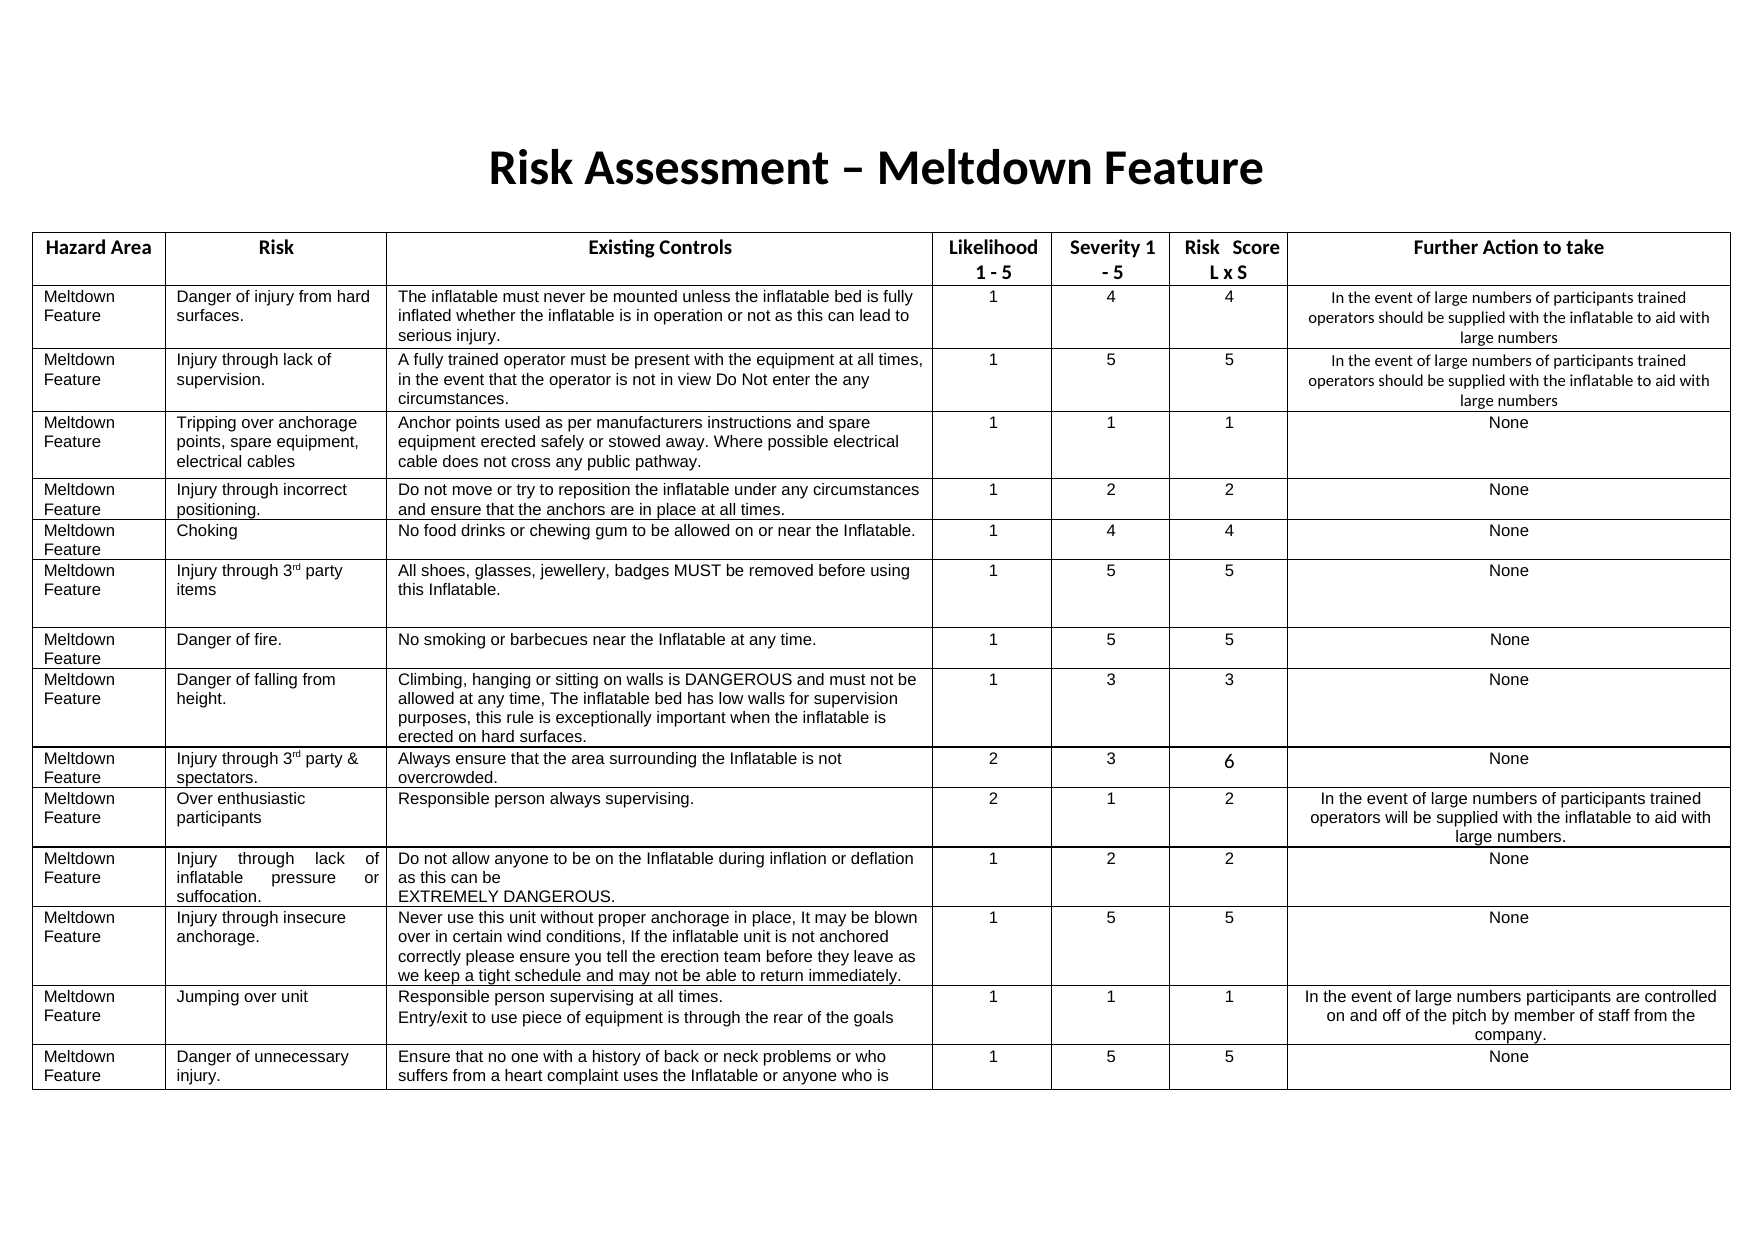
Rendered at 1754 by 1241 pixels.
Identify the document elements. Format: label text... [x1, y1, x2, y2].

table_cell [387, 1045, 932, 1089]
table_cell 2 [933, 788, 1051, 846]
table_cell Meltdown Feature [33, 412, 165, 478]
table_cell 5 [1170, 560, 1287, 627]
table_cell No smoking or barbecues near the Inflatable at any time. [387, 628, 932, 668]
table_cell Meltdown Feature [33, 349, 165, 411]
table_cell None [1288, 412, 1730, 478]
table_cell Injury through 3rd party items [166, 560, 386, 627]
table_cell Do not move or try to reposition the inflatable under any circumstances and ensure that the anchors are in place at all times. [387, 479, 932, 518]
table_cell 1 [933, 479, 1051, 518]
table_cell Injury through 3rd party & spectators. [166, 748, 386, 787]
table_cell 1 [933, 628, 1051, 668]
table_cell Meltdown Feature [33, 669, 165, 746]
table_cell A fully trained operator must be present with the equipment at all times, in the event that the operator is not in view Do Not enter the any circumstances. [387, 349, 932, 411]
table_cell 5 [1052, 1045, 1169, 1089]
table_cell 1 [933, 1045, 1051, 1089]
table_cell Meltdown Feature [33, 788, 165, 846]
table_cell Over enthusiastic participants [166, 788, 386, 846]
table_cell Meltdown Feature [33, 520, 165, 559]
table_cell Injury through incorrect positioning. [166, 479, 386, 518]
table_cell Meltdown Feature [33, 628, 165, 668]
table_cell In the event of large numbers participants are controlled on and off of the pitch by member of staff from the company. [1288, 986, 1730, 1044]
table_cell None [1288, 560, 1730, 627]
table_cell 6 [1170, 748, 1287, 787]
table_cell 5 [1170, 628, 1287, 668]
table_cell Meltdown Feature [33, 748, 165, 787]
table_cell Never use this unit without proper anchorage in place, It may be blown over in certain wind conditions, If the inflatable unit is not anchored correctly please ensure you tell the erection team before they leave as we keep a tight schedule and may not be able to return immediately. [387, 907, 932, 985]
table_cell 4 [1170, 286, 1287, 348]
table_header Further Action to take [1288, 233, 1730, 285]
table_header Likelihood 1 - 5 [933, 233, 1051, 285]
table_cell Jumping over unit [166, 986, 386, 1044]
table_cell 1 [933, 986, 1051, 1044]
table_cell 5 [1170, 907, 1287, 985]
table_header Severity 1 - 5 [1052, 233, 1169, 285]
table_cell 1 [1052, 986, 1169, 1044]
table_cell 1 [1052, 788, 1169, 846]
table_cell 4 [1052, 286, 1169, 348]
table_cell 2 [1170, 479, 1287, 518]
table_cell 1 [1170, 986, 1287, 1044]
table_cell Choking [166, 520, 386, 559]
table_cell 3 [1052, 748, 1169, 787]
table_cell None [1288, 520, 1730, 559]
table_cell 2 [1170, 788, 1287, 846]
text Risk Assessment – Meltdown Feature [161, 136, 1592, 197]
table_cell In the event of large numbers of participants trained operators should be supplied with the inflatable to aid with large numbers [1288, 349, 1730, 411]
table_cell Tripping over anchorage points, spare equipment, electrical cables [166, 412, 386, 478]
table_cell Meltdown Feature [33, 907, 165, 985]
table_cell Responsible person supervising at all times. Entry/exit to use piece of equipment is through the rear of the goals [387, 986, 932, 1044]
table_cell The inflatable must never be mounted unless the inflatable bed is fully inflated whether the inflatable is in operation or not as this can lead to serious injury. [387, 286, 932, 348]
table_cell None [1288, 748, 1730, 787]
table_cell None [1288, 1045, 1730, 1089]
table_cell 3 [1052, 669, 1169, 746]
table_cell 1 [933, 907, 1051, 985]
table_cell Injury through lack of inflatable pressure or suffocation. [166, 848, 386, 906]
table_cell 2 [1170, 848, 1287, 906]
table_cell 1 [1052, 412, 1169, 478]
table_cell 1 [933, 286, 1051, 348]
table_header Risk Score L x S [1170, 233, 1287, 285]
table_header Hazard Area [33, 233, 165, 285]
table_cell In the event of large numbers of participants trained operators should be supplied with the inflatable to aid with large numbers [1288, 286, 1730, 348]
table_cell None [1288, 669, 1730, 746]
table_cell None [1288, 479, 1730, 518]
table_cell 1 [933, 412, 1051, 478]
table_cell Meltdown Feature [33, 848, 165, 906]
table_cell Meltdown Feature [33, 479, 165, 518]
table_cell 2 [933, 748, 1051, 787]
table_cell In the event of large numbers of participants trained operators will be supplied with the inflatable to aid with large numbers. [1288, 788, 1730, 846]
table_cell Danger of fire. [166, 628, 386, 668]
table_cell 5 [1052, 907, 1169, 985]
table_cell Responsible person always supervising. [387, 788, 932, 846]
table_cell 5 [1052, 628, 1169, 668]
table_cell Always ensure that the area surrounding the Inflatable is not overcrowded. [387, 748, 932, 787]
table_cell Climbing, hanging or sitting on walls is DANGEROUS and must not be allowed at any time, The inflatable bed has low walls for supervision purposes, this rule is exceptionally important when the inflatable is erected on hard surfaces. [387, 669, 932, 746]
table_cell Injury through insecure anchorage. [166, 907, 386, 985]
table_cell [166, 1045, 386, 1089]
table_cell 5 [1052, 349, 1169, 411]
table_cell Do not allow anyone to be on the Inflatable during inflation or deflation as this can be EXTREMELY DANGEROUS. [387, 848, 932, 906]
table_cell None [1288, 628, 1730, 668]
table_cell 5 [1170, 1045, 1287, 1089]
table_cell Danger of falling from height. [166, 669, 386, 746]
table_cell Meltdown Feature [33, 1045, 165, 1089]
table_cell 1 [933, 560, 1051, 627]
table_cell 4 [1052, 520, 1169, 559]
table_cell Danger of injury from hard surfaces. [166, 286, 386, 348]
table_cell 3 [1170, 669, 1287, 746]
table_cell Injury through lack of supervision. [166, 349, 386, 411]
table_header Risk [166, 233, 386, 285]
table_cell 1 [933, 520, 1051, 559]
table_cell 1 [933, 848, 1051, 906]
table_cell No food drinks or chewing gum to be allowed on or near the Inflatable. [387, 520, 932, 559]
table_cell 5 [1170, 349, 1287, 411]
table_cell 1 [1170, 412, 1287, 478]
table_cell Meltdown Feature [33, 286, 165, 348]
table_cell 5 [1052, 560, 1169, 627]
table_cell 1 [933, 669, 1051, 746]
table_cell 4 [1170, 520, 1287, 559]
table_cell Anchor points used as per manufacturers instructions and spare equipment erected safely or stowed away. Where possible electrical cable does not cross any public pathway. [387, 412, 932, 478]
table_cell Meltdown Feature [33, 560, 165, 627]
table_cell None [1288, 907, 1730, 985]
table_cell 2 [1052, 479, 1169, 518]
table_header Existing Controls [387, 233, 932, 285]
table_cell Meltdown Feature [33, 986, 165, 1044]
table_cell 2 [1052, 848, 1169, 906]
table_cell 1 [933, 349, 1051, 411]
table_cell None [1288, 848, 1730, 906]
table_cell All shoes, glasses, jewellery, badges MUST be removed before using this Inflatable. [387, 560, 932, 627]
